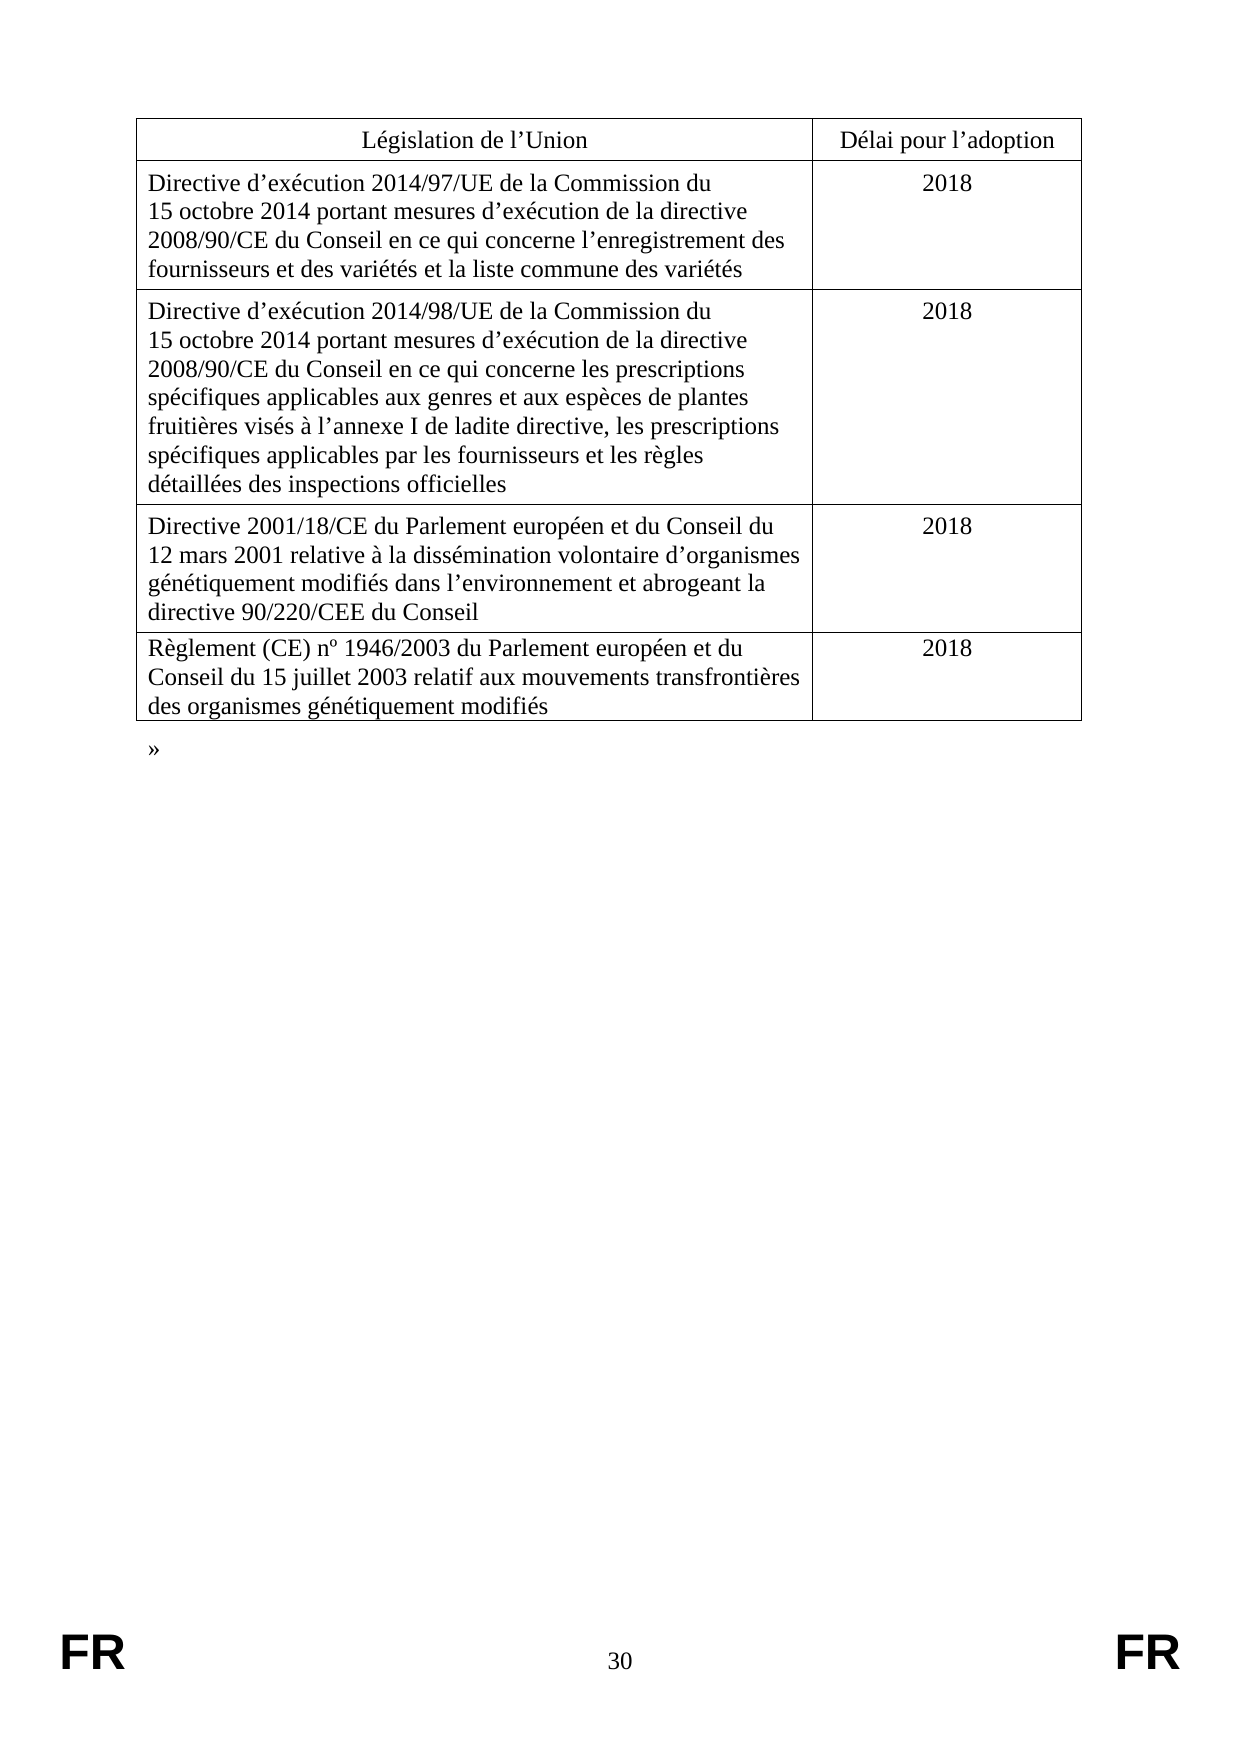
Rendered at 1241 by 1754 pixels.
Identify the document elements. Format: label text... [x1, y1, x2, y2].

table_header Délai pour l’adoption [813, 119, 1081, 160]
table_cell 2018 [813, 290, 1081, 504]
table_header Législation de l’Union [137, 119, 812, 160]
table_cell 2018 [813, 633, 1081, 719]
table_cell Directive 2001/18/CE du Parlement européen et du Conseil du 12 mars 2001 relative à la dissémination volontaire d’organismes génétiquement modifiés dans l’environnement et abrogeant la directive 90/220/CEE du Conseil [137, 505, 812, 632]
text » [148, 733, 1093, 762]
table_cell Règlement (CE) nº 1946/2003 du Parlement européen et du Conseil du 15 juillet 2003 relatif aux mouvements transfrontières des organismes génétiquement modifiés [137, 633, 812, 719]
table_cell Directive d’exécution 2014/98/UE de la Commission du 15 octobre 2014 portant mesures d’exécution de la directive 2008/90/CE du Conseil en ce qui concerne les prescriptions spécifiques applicables aux genres et aux espèces de plantes fruitières visés à l’annexe I de ladite directive, les prescriptions spécifiques applicables par les fournisseurs et les règles détaillées des inspections officielles [137, 290, 812, 504]
table_cell 2018 [813, 505, 1081, 632]
table_cell 2018 [813, 161, 1081, 289]
table_cell Directive d’exécution 2014/97/UE de la Commission du 15 octobre 2014 portant mesures d’exécution de la directive 2008/90/CE du Conseil en ce qui concerne l’enregistrement des fournisseurs et des variétés et la liste commune des variétés [137, 161, 812, 289]
